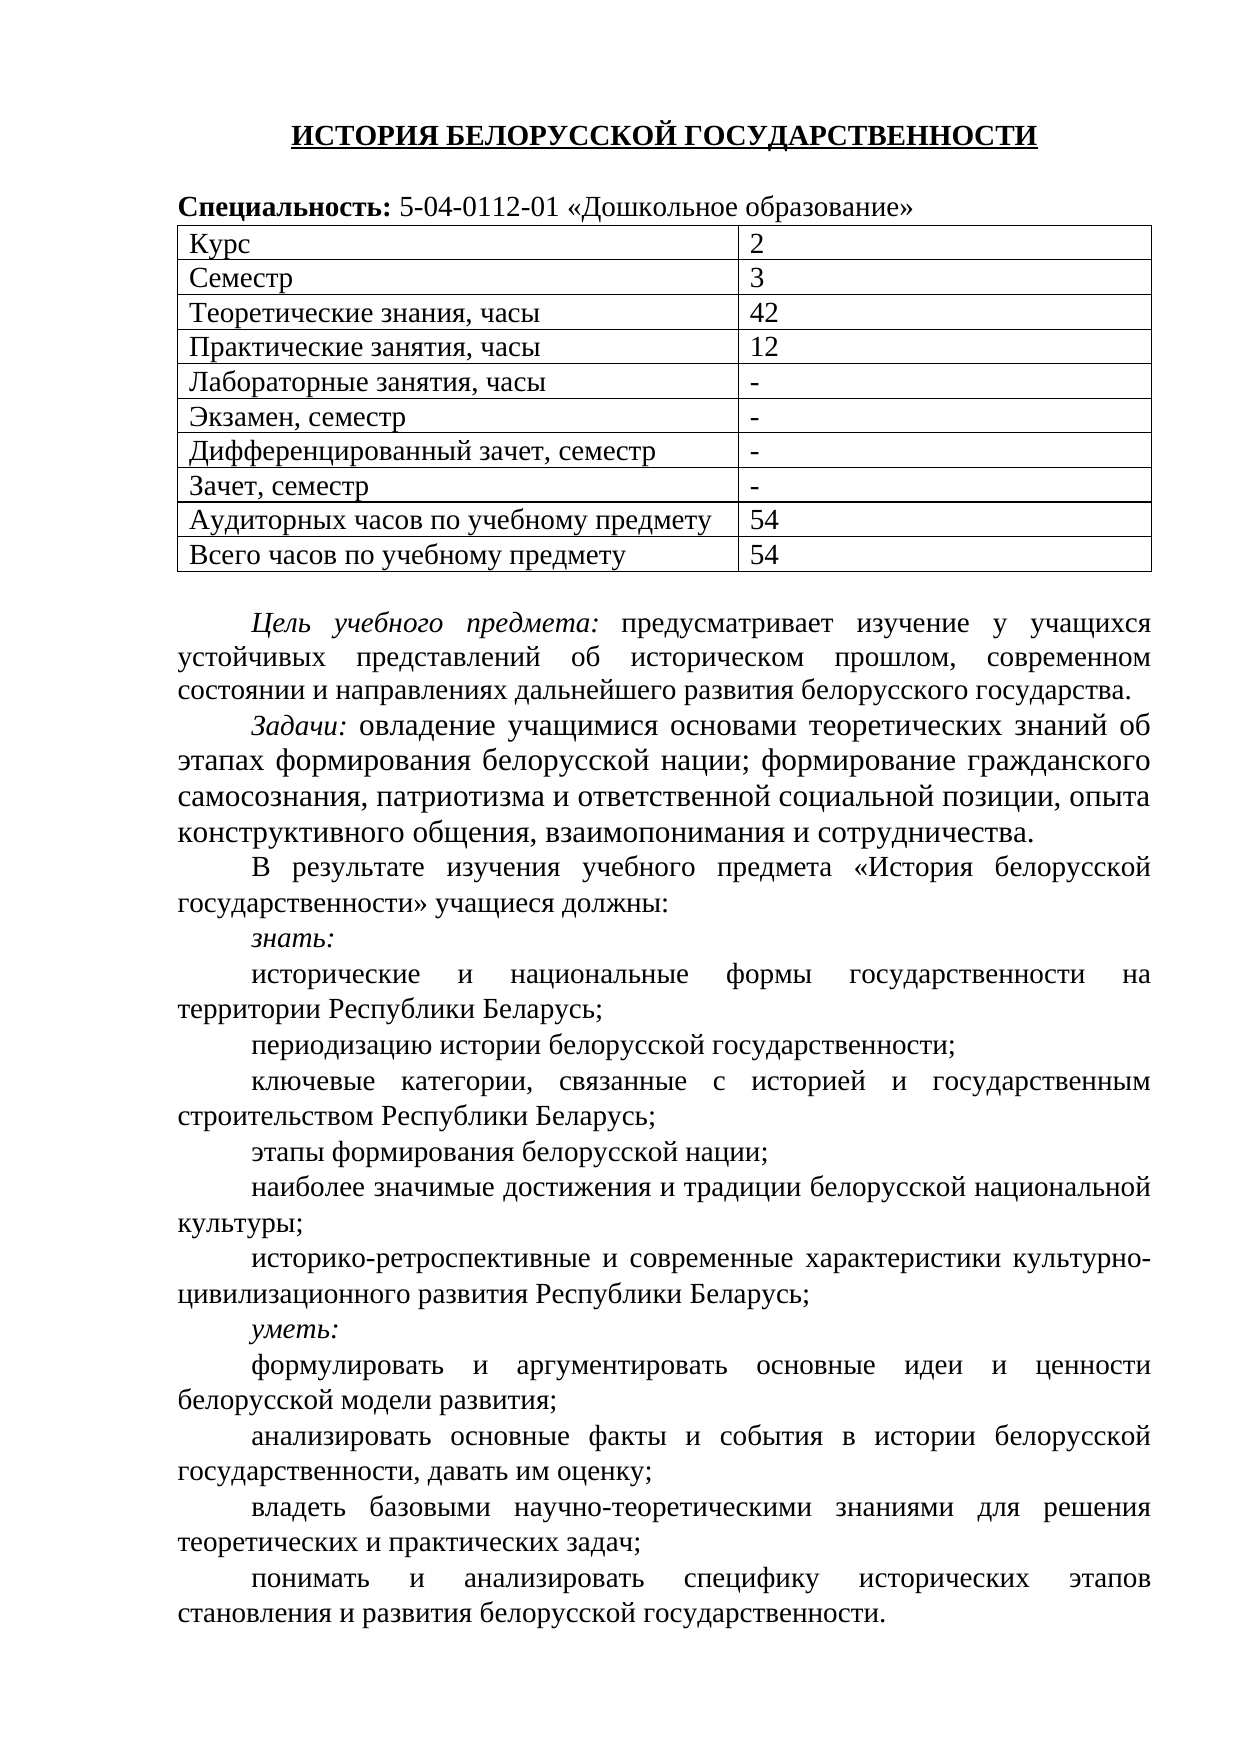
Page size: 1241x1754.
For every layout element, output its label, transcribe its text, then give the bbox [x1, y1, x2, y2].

table_cell 42 [739, 295, 1151, 328]
text Специальность: 5-04-0112-01 «Дошкольное образование» [177, 189, 1152, 223]
table_cell - [739, 399, 1151, 432]
table_cell Экзамен, семестр [178, 399, 738, 432]
text наиболее значимые достижения и традиции белорусской национальной культуры; [177, 1169, 1152, 1238]
table_cell - [739, 468, 1151, 501]
table_cell Всего часов по учебному предмету [178, 537, 738, 571]
table_cell Практические занятия, часы [178, 330, 738, 363]
table_cell 54 [739, 503, 1151, 536]
text исторические и национальные формы государственности на территории Республики Беларусь; [177, 956, 1152, 1025]
text этапы формирования белорусской нации; [177, 1134, 1152, 1167]
text владеть базовыми научно-теоретическими знаниями для решения теоретических и практических задач; [177, 1489, 1152, 1558]
table_cell Лабораторные занятия, часы [178, 364, 738, 398]
table_cell - [739, 433, 1151, 467]
text понимать и анализировать специфику исторических этапов становления и развития белорусской государственности. [177, 1560, 1152, 1629]
table_cell 3 [739, 260, 1151, 294]
text анализировать основные факты и события в истории белорусской государственности, давать им оценку; [177, 1418, 1152, 1487]
text ИСТОРИЯ БЕЛОРУССКОЙ ГОСУДАРСТВЕННОСТИ [177, 118, 1152, 152]
text уметь: [177, 1311, 1152, 1345]
table_cell Теоретические знания, часы [178, 295, 738, 328]
table_cell Дифференцированный зачет, семестр [178, 433, 738, 467]
table_cell Зачет, семестр [178, 468, 738, 501]
table_header Курс [178, 226, 738, 259]
text периодизацию истории белорусской государственности; [177, 1027, 1152, 1061]
table_cell Семестр [178, 260, 738, 294]
text ключевые категории, связанные с историей и государственным строительством Республики Беларусь; [177, 1063, 1152, 1132]
text В результате изучения учебного предмета «История белорусской государственности» учащиеся должны: [177, 849, 1152, 918]
table_cell 12 [739, 330, 1151, 363]
table_cell - [739, 364, 1151, 398]
table_cell Аудиторных часов по учебному предмету [178, 503, 738, 536]
text Задачи: овладение учащимися основами теоретических знаний об этапах формирования белорусской нации; формирование гражданского самосознания, патриотизма и ответственной социальной позиции, опыта конструктивного общения, взаимопонимания и сотрудничества. [177, 706, 1152, 849]
table_cell 54 [739, 537, 1151, 571]
text знать: [177, 921, 1152, 954]
text Цель учебного предмета: предусматривает изучение у учащихся устойчивых представлений об историческом прошлом, современном состоянии и направлениях дальнейшего развития белорусского государства. [177, 605, 1152, 706]
text формулировать и аргументировать основные идеи и ценности белорусской модели развития; [177, 1347, 1152, 1416]
text историко-ретроспективные и современные характеристики культурно- цивилизационного развития Республики Беларусь; [177, 1240, 1152, 1309]
table_header 2 [739, 226, 1151, 259]
